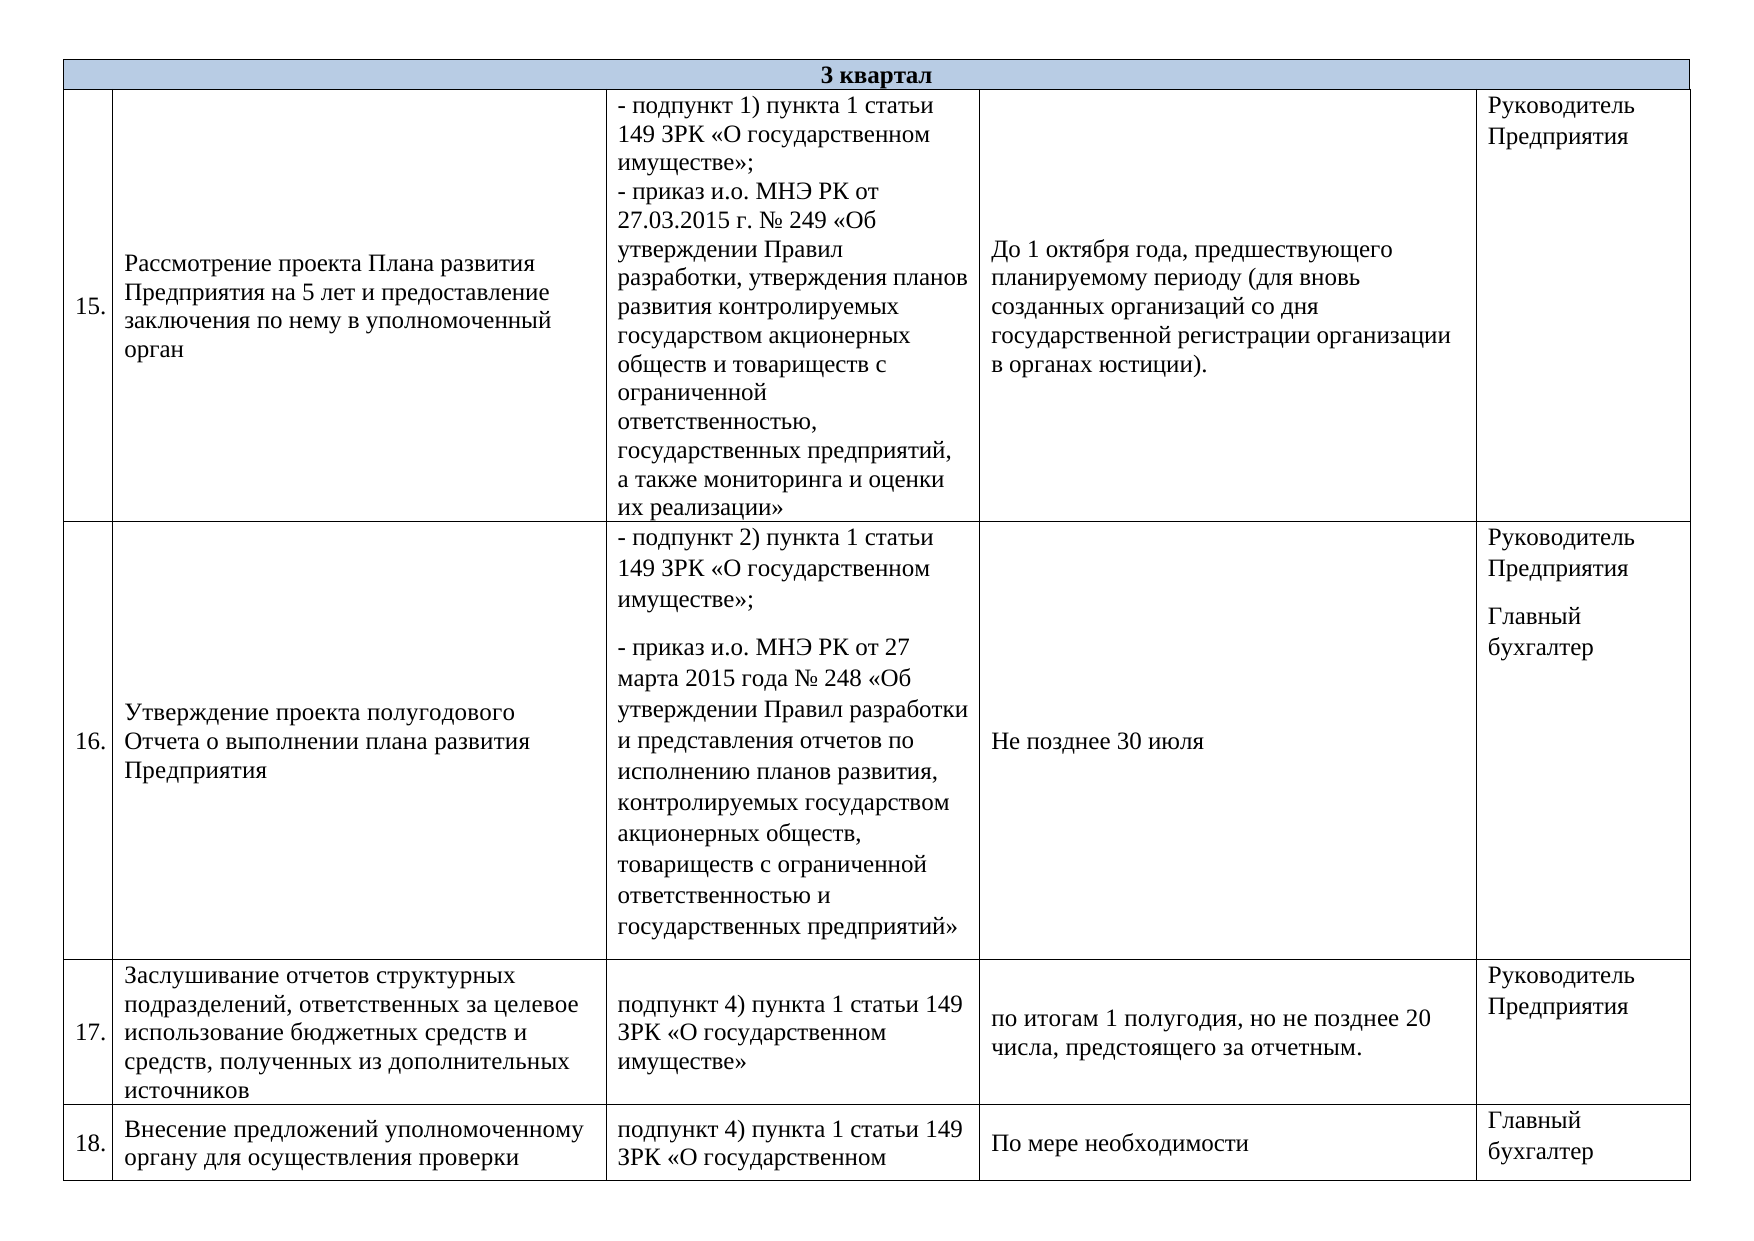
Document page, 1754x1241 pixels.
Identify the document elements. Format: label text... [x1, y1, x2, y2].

table_cell - подпункт 1) пункта 1 статьи 149 ЗРК «О государственном имуществе»; - приказ и.о. МНЭ РК от 27.03.2015 г. № 249 «Об утверждении Правил разработки, утверждения планов развития контролируемых государством акционерных обществ и товариществ с ограниченной ответственностью, государственных предприятий, а также мониторинга и оценки их реализации» [607, 90, 979, 521]
table_cell 3 квартал [64, 60, 1689, 89]
table_cell До 1 октября года, предшествующего планируемому периоду (для вновь созданных организаций со дня государственной регистрации организации в органах юстиции). [980, 90, 1476, 521]
table_cell [64, 960, 112, 1104]
table_cell [64, 1105, 112, 1180]
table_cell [113, 1105, 606, 1180]
table_cell Руководитель Предприятия Главный бухгалтер [1477, 522, 1690, 959]
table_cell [980, 1105, 1476, 1180]
table_cell Утверждение проекта полугодового Отчета о выполнении плана развития Предприятия [113, 522, 606, 959]
table_cell Заслушивание отчетов структурных подразделений, ответственных за целевое использование бюджетных средств и средств, полученных из дополнительных источников [113, 960, 606, 1104]
table_cell Рассмотрение проекта Плана развития Предприятия на 5 лет и предоставление заключения по нему в уполномоченный орган [113, 90, 606, 521]
table_cell [64, 522, 112, 959]
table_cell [607, 1105, 979, 1180]
table_cell Руководитель Предприятия [1477, 90, 1690, 521]
table_cell Руководитель Предприятия [1477, 960, 1690, 1104]
table_cell [64, 90, 112, 521]
table_cell Главный бухгалтер [1477, 1105, 1690, 1180]
table_cell по итогам 1 полугодия, но не позднее 20 числа, предстоящего за отчетным. [980, 960, 1476, 1104]
table_cell - подпункт 2) пункта 1 статьи 149 ЗРК «О государственном имуществе»; - приказ и.о. МНЭ РК от 27 марта 2015 года № 248 «Об утверждении Правил разработки и представления отчетов по исполнению планов развития, контролируемых государством акционерных обществ, товариществ с ограниченной ответственностью и государственных предприятий» [607, 522, 979, 959]
table_cell Не позднее 30 июля [980, 522, 1476, 959]
table_cell подпункт 4) пункта 1 статьи 149 ЗРК «О государственном имуществе» [607, 960, 979, 1104]
